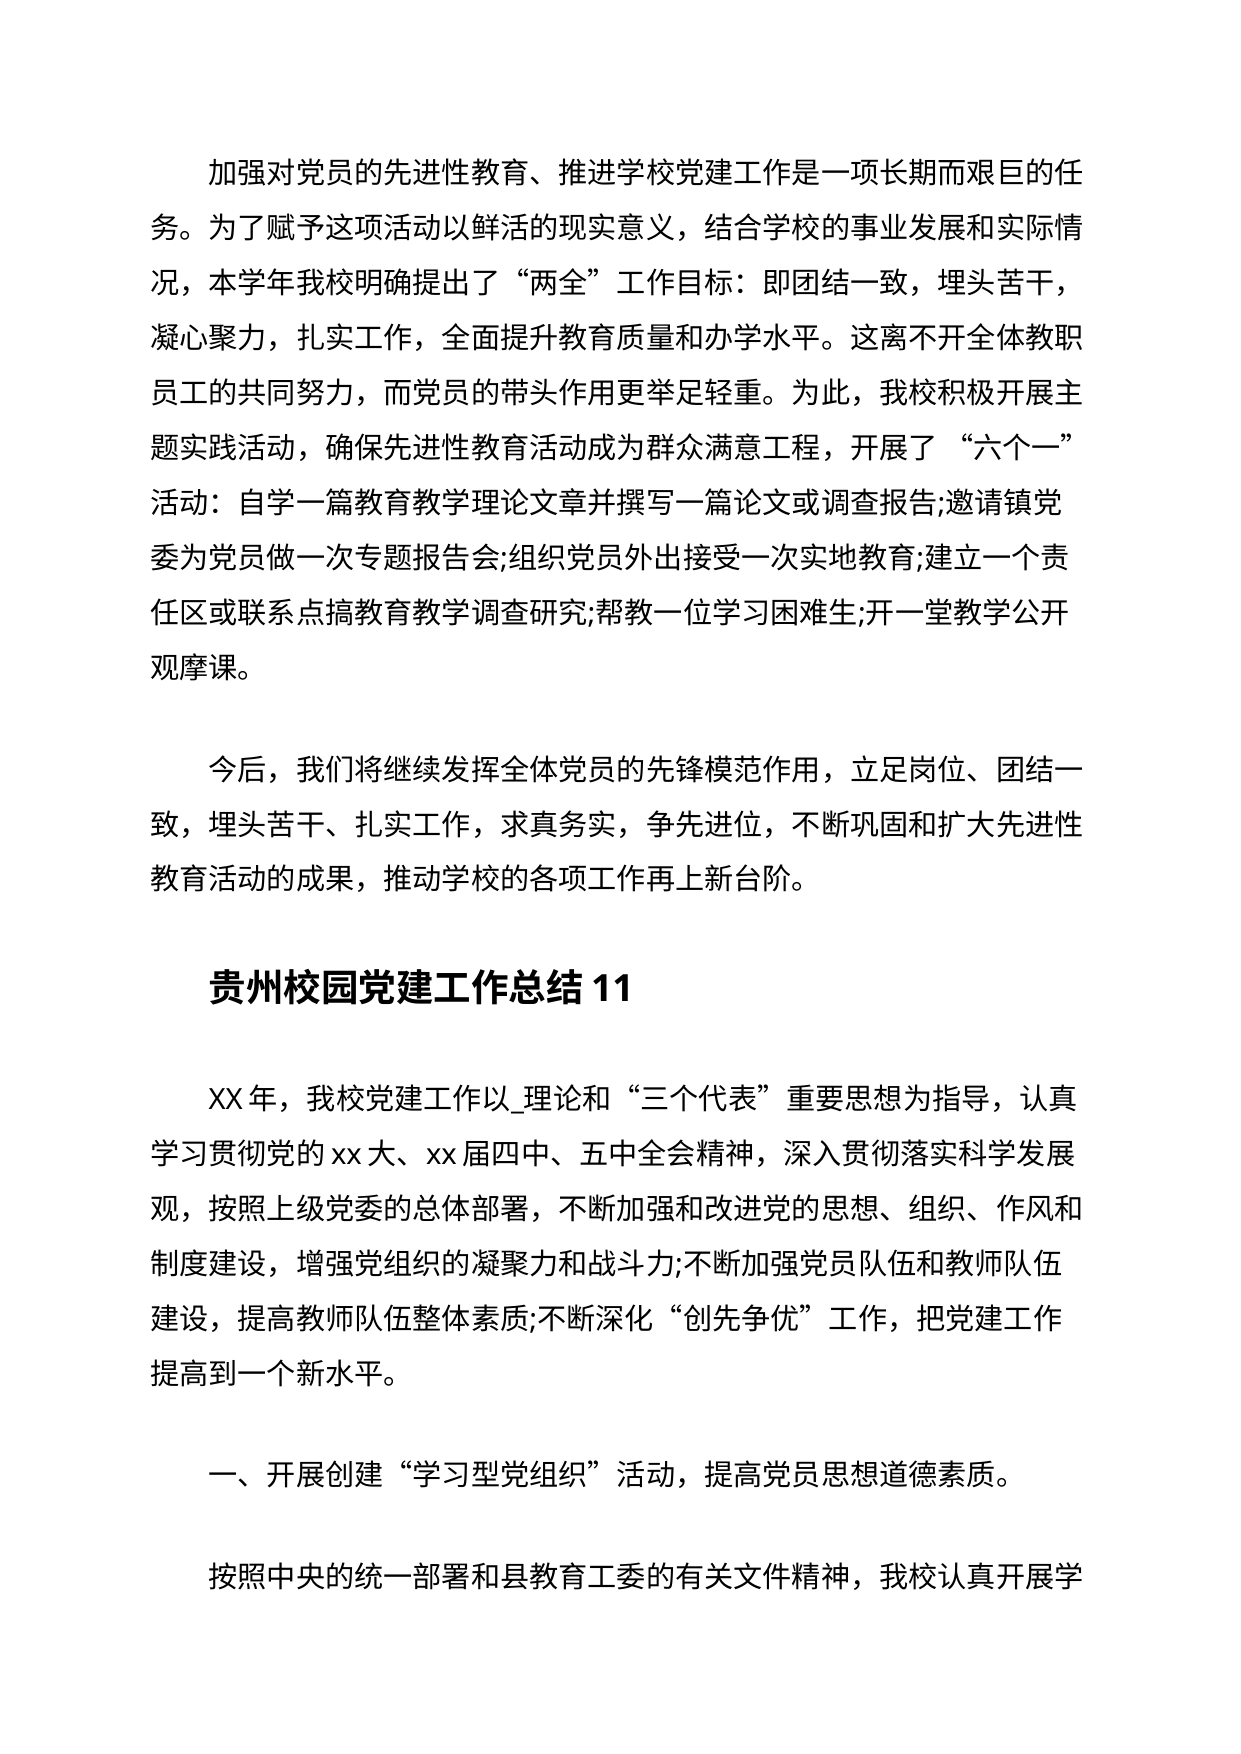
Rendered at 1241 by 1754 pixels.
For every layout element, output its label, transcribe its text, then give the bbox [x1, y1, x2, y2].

text 一、开展创建“学习型党组织”活动，提高党员思想道德素质。 [150, 1452, 1090, 1494]
text XX年，我校党建工作以_理论和“三个代表”重要思想为指导，认真学习贯彻党的xx大、xx届四中、五中全会精神，深入贯彻落实科学发展观，按照上级党委的总体部署，不断加强和改进党的思想、组织、作风和制度建设，增强党组织的凝聚力和战斗力;不断加强党员队伍和教师队伍建设，提高教师队伍整体素质;不断深化“创先争优”工作，把党建工作提高到一个新水平。 [150, 1075, 1090, 1392]
text 今后，我们将继续发挥全体党员的先锋模范作用，立足岗位、团结一致，埋头苦干、扎实工作，求真务实，争先进位，不断巩固和扩大先进性教育活动的成果，推动学校的各项工作再上新台阶。 [150, 746, 1090, 898]
text 贵州校园党建工作总结11 [150, 958, 1090, 1012]
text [150, 1554, 1090, 1596]
text 加强对党员的先进性教育、推进学校党建工作是一项长期而艰巨的任务。为了赋予这项活动以鲜活的现实意义，结合学校的事业发展和实际情况，本学年我校明确提出了“两全”工作目标：即团结一致，埋头苦干，凝心聚力，扎实工作，全面提升教育质量和办学水平。这离不开全体教职员工的共同努力，而党员的带头作用更举足轻重。为此，我校积极开展主题实践活动，确保先进性教育活动成为群众满意工程，开展了 “六个一”活动：自学一篇教育教学理论文章并撰写一篇论文或调查报告;邀请镇党委为党员做一次专题报告会;组织党员外出接受一次实地教育;建立一个责任区或联系点搞教育教学调查研究;帮教一位学习困难生;开一堂教学公开观摩课。 [150, 150, 1090, 687]
